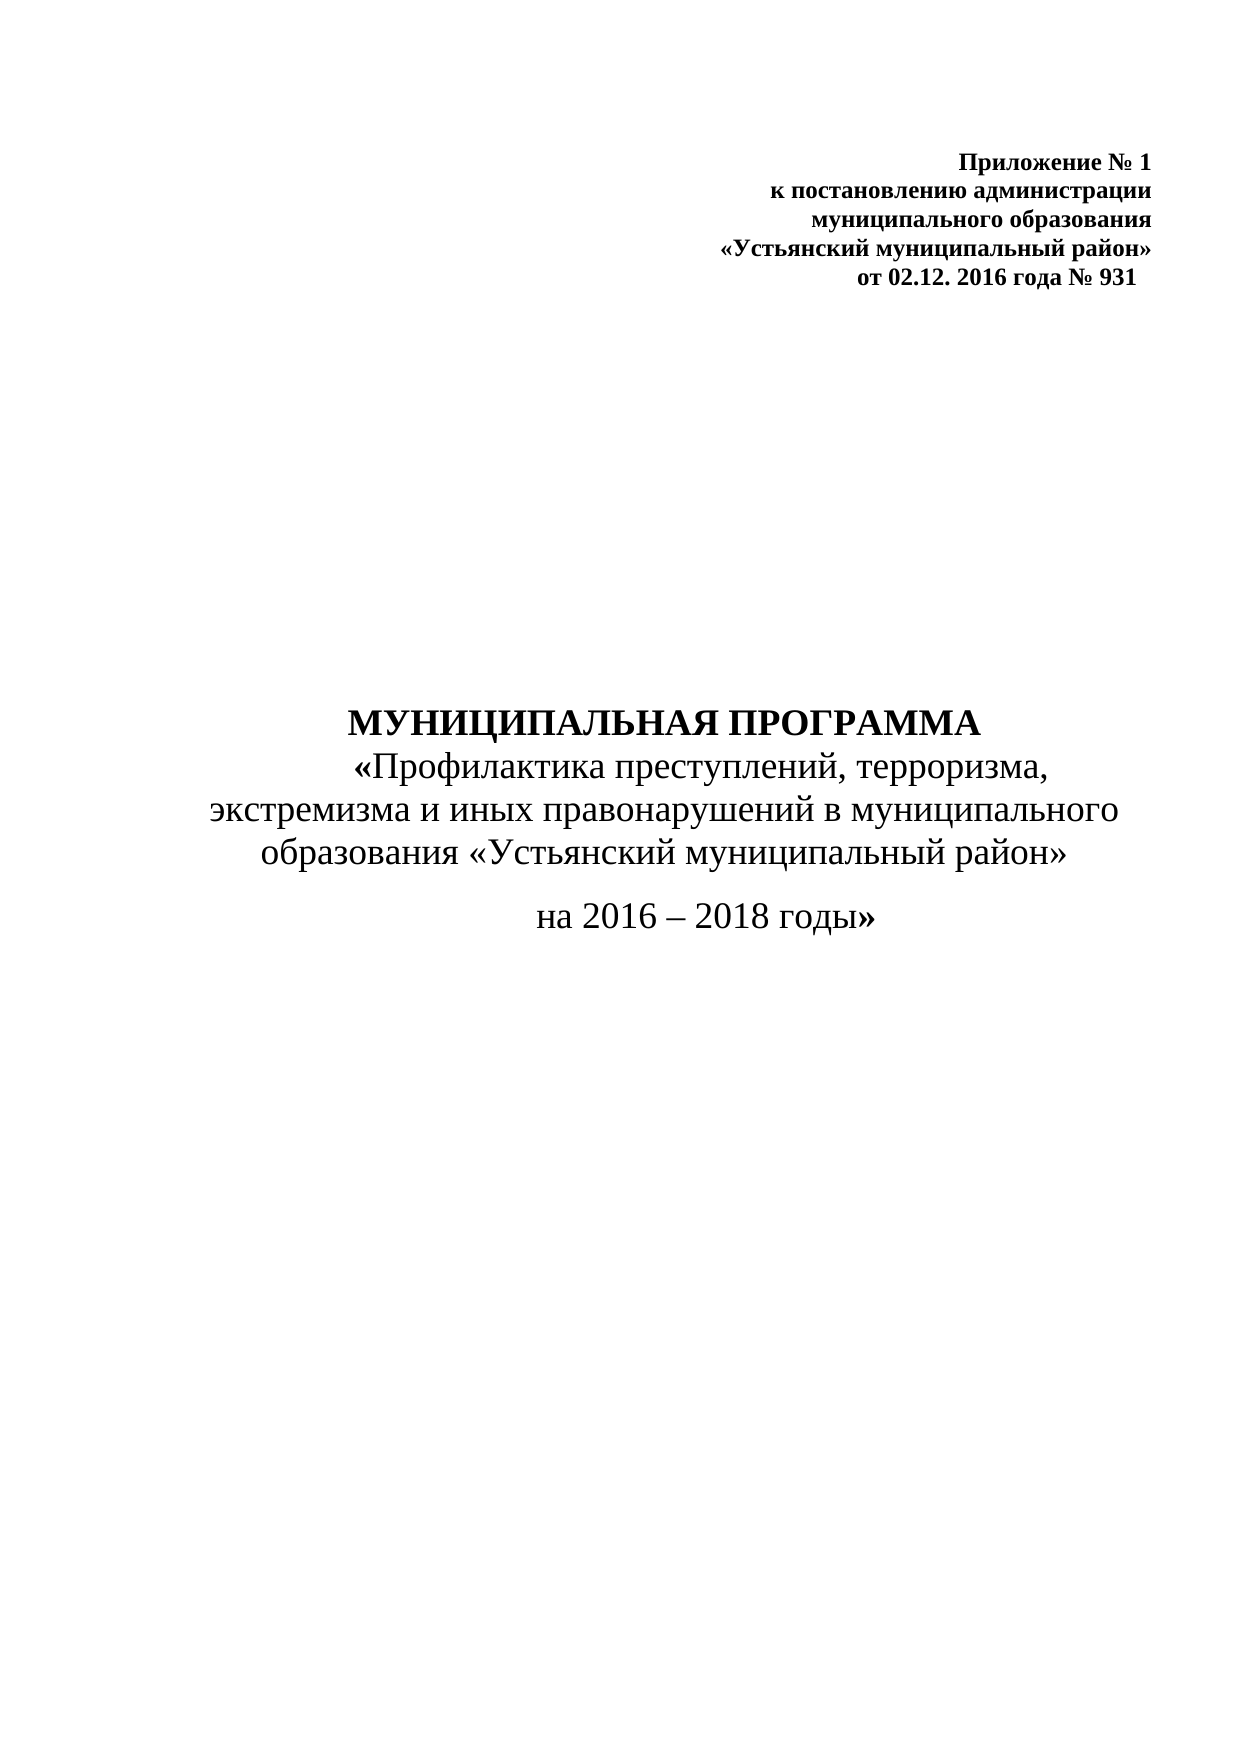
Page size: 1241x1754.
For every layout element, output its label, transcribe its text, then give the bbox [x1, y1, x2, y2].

title МУНИЦИПАЛЬНАЯ ПРОГРАММА [177, 700, 1152, 743]
title от 02.12. 2016 года № 931 [177, 262, 1152, 291]
text муниципального образования [177, 204, 1152, 233]
text «Профилактика преступлений, терроризма, экстремизма и иных правонарушений в муниципального образования «Устьянский муниципальный район» [177, 743, 1152, 872]
text на 2016 – 2018 годы» [177, 893, 1152, 936]
text к постановлению администрации [177, 176, 1152, 204]
text «Устьянский муниципальный район» [177, 233, 1152, 262]
text Приложение № 1 [177, 147, 1152, 176]
